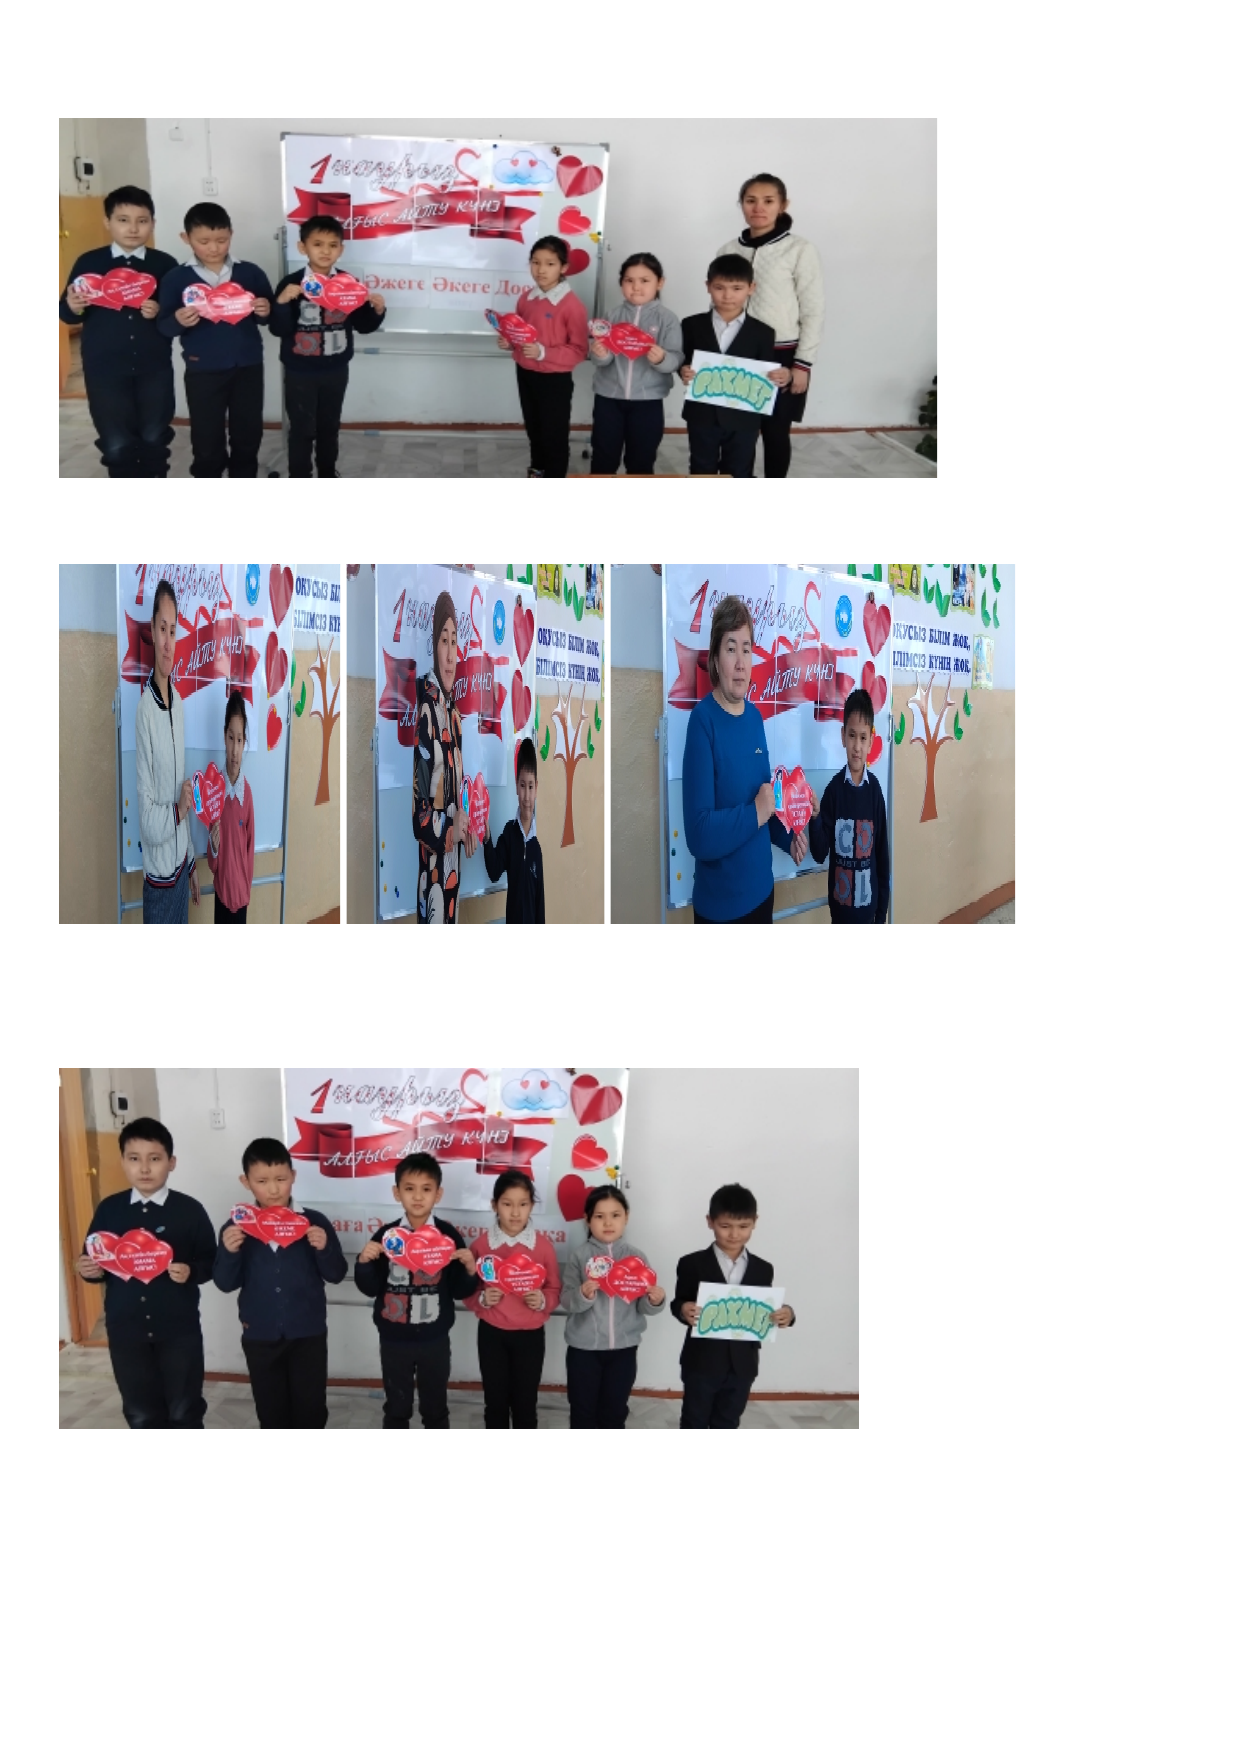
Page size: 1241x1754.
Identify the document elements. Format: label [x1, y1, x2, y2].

picture [59, 118, 938, 478]
picture [59, 1068, 859, 1429]
picture [610, 564, 1016, 924]
picture [346, 564, 605, 924]
picture [59, 564, 341, 924]
